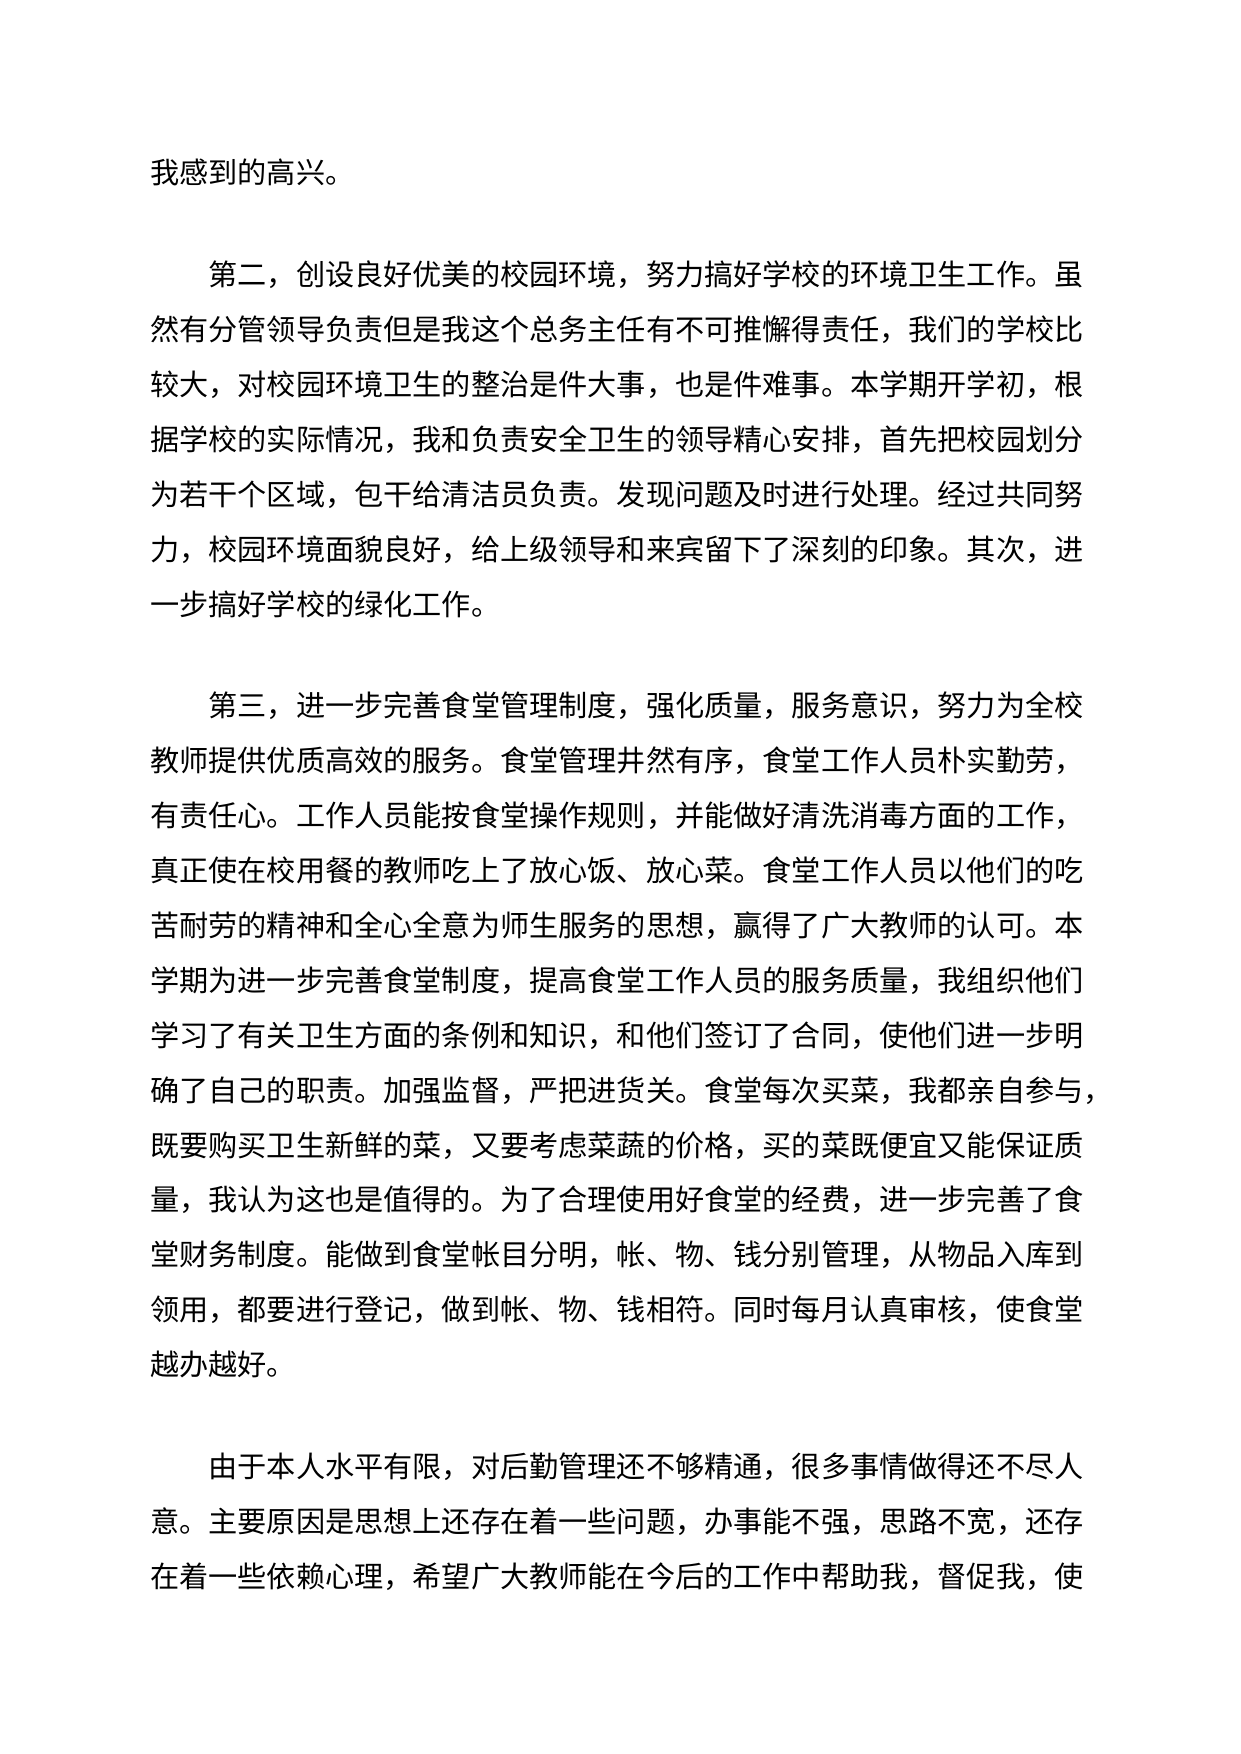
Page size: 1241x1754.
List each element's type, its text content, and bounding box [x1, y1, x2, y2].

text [150, 150, 1090, 192]
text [150, 1443, 1090, 1596]
text 第三，进一步完善食堂管理制度，强化质量，服务意识，努力为全校教师提供优质高效的服务。食堂管理井然有序，食堂工作人员朴实勤劳，有责任心。工作人员能按食堂操作规则，并能做好清洗消毒方面的工作，真正使在校用餐的教师吃上了放心饭、放心菜。食堂工作人员以他们的吃苦耐劳的精神和全心全意为师生服务的思想，赢得了广大教师的认可。本学期为进一步完善食堂制度，提高食堂工作人员的服务质量，我组织他们学习了有关卫生方面的条例和知识，和他们签订了合同，使他们进一步明确了自己的职责。加强监督，严把进货关。食堂每次买菜，我都亲自参与，既要购买卫生新鲜的菜，又要考虑菜蔬的价格，买的菜既便宜又能保证质量，我认为这也是值得的。为了合理使用好食堂的经费，进一步完善了食堂财务制度。能做到食堂帐目分明，帐、物、钱分别管理，从物品入库到领用，都要进行登记，做到帐、物、钱相符。同时每月认真审核，使食堂越办越好。 [150, 683, 1090, 1384]
text 第二，创设良好优美的校园环境，努力搞好学校的环境卫生工作。虽然有分管领导负责但是我这个总务主任有不可推懈得责任，我们的学校比较大，对校园环境卫生的整治是件大事，也是件难事。本学期开学初，根据学校的实际情况，我和负责安全卫生的领导精心安排，首先把校园划分为若干个区域，包干给清洁员负责。发现问题及时进行处理。经过共同努力，校园环境面貌良好，给上级领导和来宾留下了深刻的印象。其次，进一步搞好学校的绿化工作。 [150, 252, 1090, 623]
